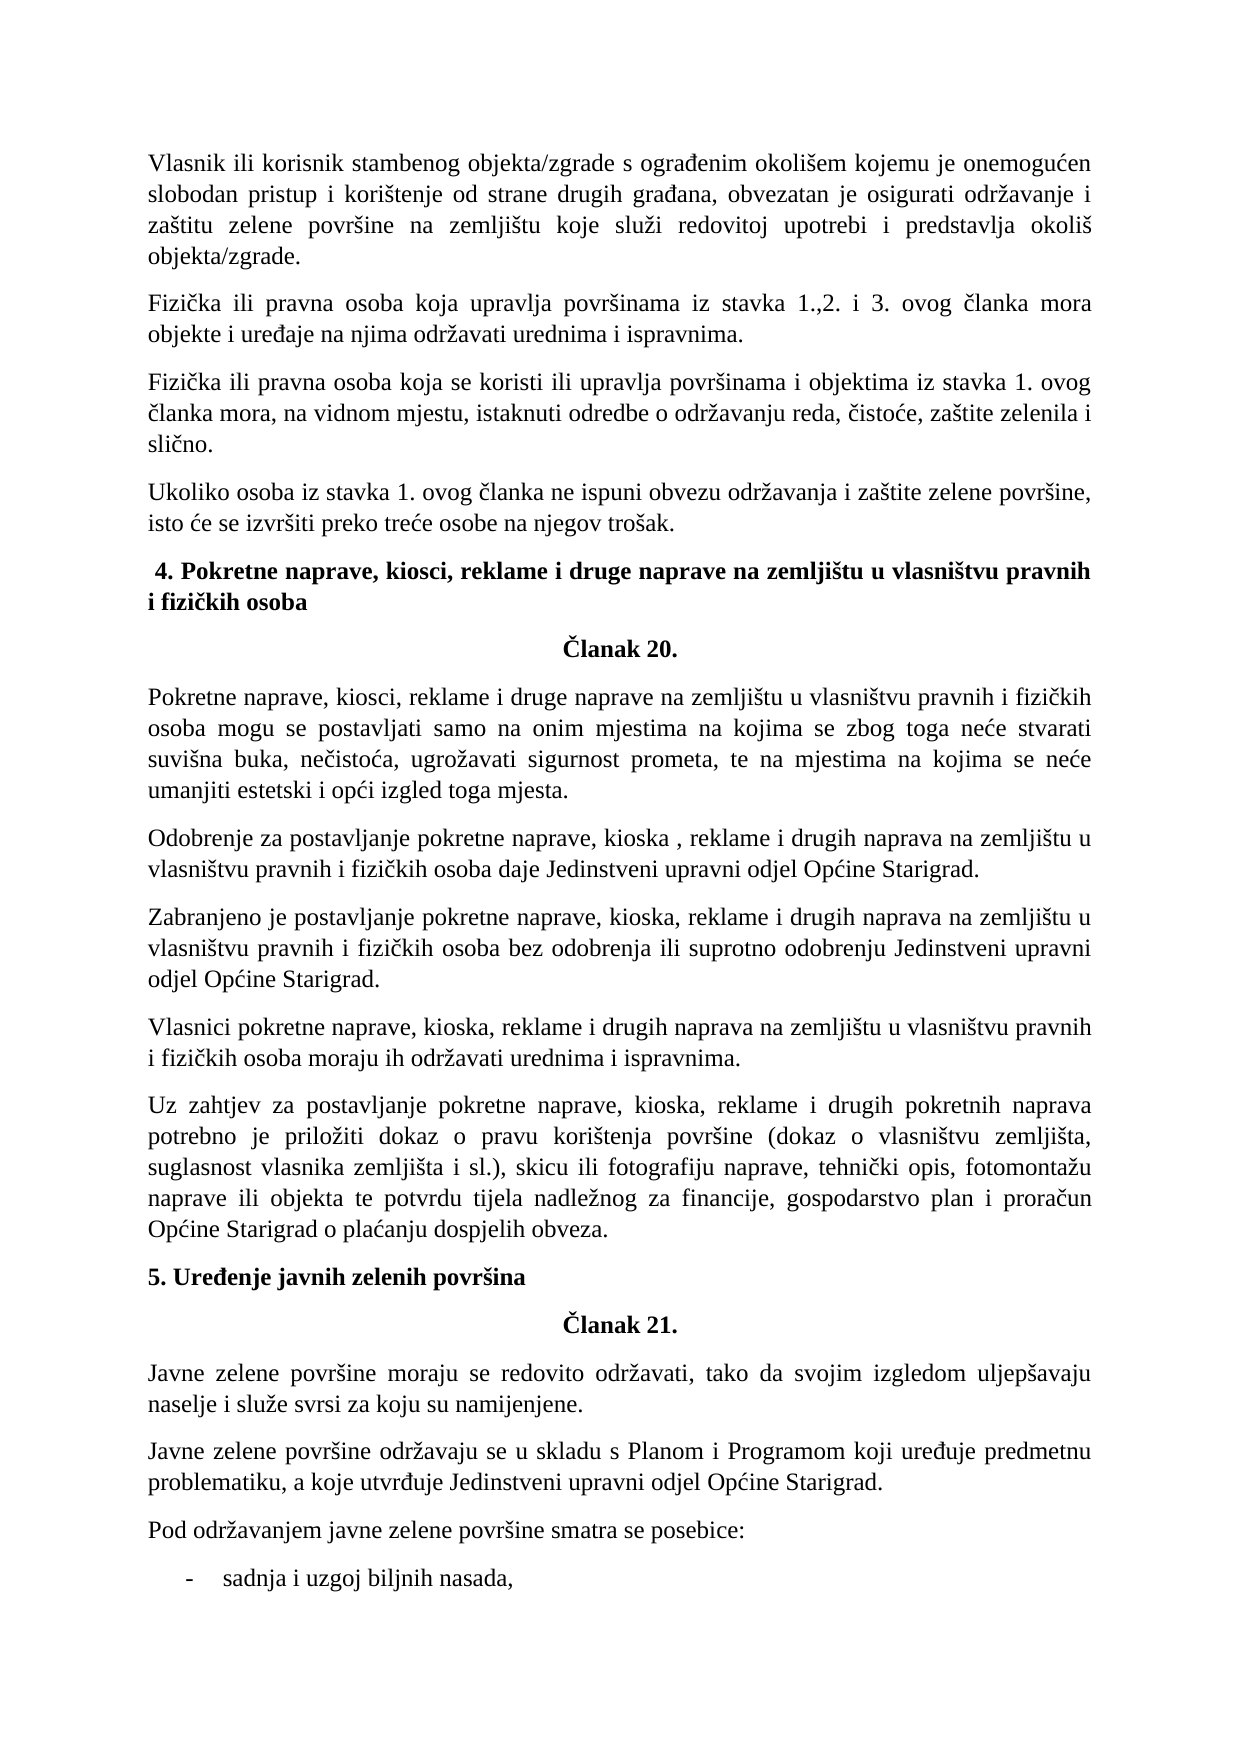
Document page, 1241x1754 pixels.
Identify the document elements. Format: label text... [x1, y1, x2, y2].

text 5. Uređenje javnih zelenih površina [148, 1262, 1093, 1291]
text Vlasnik ili korisnik stambenog objekta/zgrade s ograđenim okolišem kojemu je onemogućen slobodan pristup i korištenje od strane drugih građana, obvezatan je osigurati održavanje i zaštitu zelene površine na zemljištu koje služi redovitoj upotrebi i predstavlja okoliš objekta/zgrade. [148, 148, 1093, 269]
text Članak 20. [148, 634, 1093, 663]
text Fizička ili pravna osoba koja upravlja površinama iz stavka 1.,2. i 3. ovog članka mora objekte i uređaje na njima održavati urednima i ispravnima. [148, 288, 1093, 348]
text Članak 21. [148, 1310, 1093, 1339]
text Vlasnici pokretne naprave, kioska, reklame i drugih naprava na zemljištu u vlasništvu pravnih i fizičkih osoba moraju ih održavati urednima i ispravnima. [148, 1012, 1093, 1071]
text Odobrenje za postavljanje pokretne naprave, kioska , reklame i drugih naprava na zemljištu u vlasništvu pravnih i fizičkih osoba daje Jedinstveni upravni odjel Općine Starigrad. [148, 823, 1093, 883]
list sadnja i uzgoj biljnih nasada, [185, 1563, 1093, 1592]
text Uz zahtjev za postavljanje pokretne naprave, kioska, reklame i drugih pokretnih naprava potrebno je priložiti dokaz o pravu korištenja površine (dokaz o vlasništvu zemljišta, suglasnost vlasnika zemljišta i sl.), skicu ili fotografiju naprave, tehnički opis, fotomontažu naprave ili objekta te potvrdu tijela nadležnog za financije, gospodarstvo plan i proračun Općine Starigrad o plaćanju dospjelih obveza. [148, 1090, 1093, 1243]
text Javne zelene površine održavaju se u skladu s Planom i Programom koji uređuje predmetnu problematiku, a koje utvrđuje Jedinstveni upravni odjel Općine Starigrad. [148, 1436, 1093, 1496]
text 4. Pokretne naprave, kiosci, reklame i druge naprave na zemljištu u vlasništvu pravnih i fizičkih osoba [148, 556, 1093, 616]
text Fizička ili pravna osoba koja se koristi ili upravlja površinama i objektima iz stavka 1. ovog članka mora, na vidnom mjestu, istaknuti odredbe o održavanju reda, čistoće, zaštite zelenila i slično. [148, 367, 1093, 458]
text Zabranjeno je postavljanje pokretne naprave, kioska, reklame i drugih naprava na zemljištu u vlasništvu pravnih i fizičkih osoba bez odobrenja ili suprotno odobrenju Jedinstveni upravni odjel Općine Starigrad. [148, 902, 1093, 993]
text Javne zelene površine moraju se redovito održavati, tako da svojim izgledom uljepšavaju naselje i služe svrsi za koju su namijenjene. [148, 1358, 1093, 1417]
text Pod održavanjem javne zelene površine smatra se posebice: [148, 1515, 1093, 1544]
text Pokretne naprave, kiosci, reklame i druge naprave na zemljištu u vlasništvu pravnih i fizičkih osoba mogu se postavljati samo na onim mjestima na kojima se zbog toga neće stvarati suvišna buka, nečistoća, ugrožavati sigurnost prometa, te na mjestima na kojima se neće umanjiti estetski i opći izgled toga mjesta. [148, 682, 1093, 804]
text Ukoliko osoba iz stavka 1. ovog članka ne ispuni obvezu održavanja i zaštite zelene površine, isto će se izvršiti preko treće osobe na njegov trošak. [148, 477, 1093, 537]
